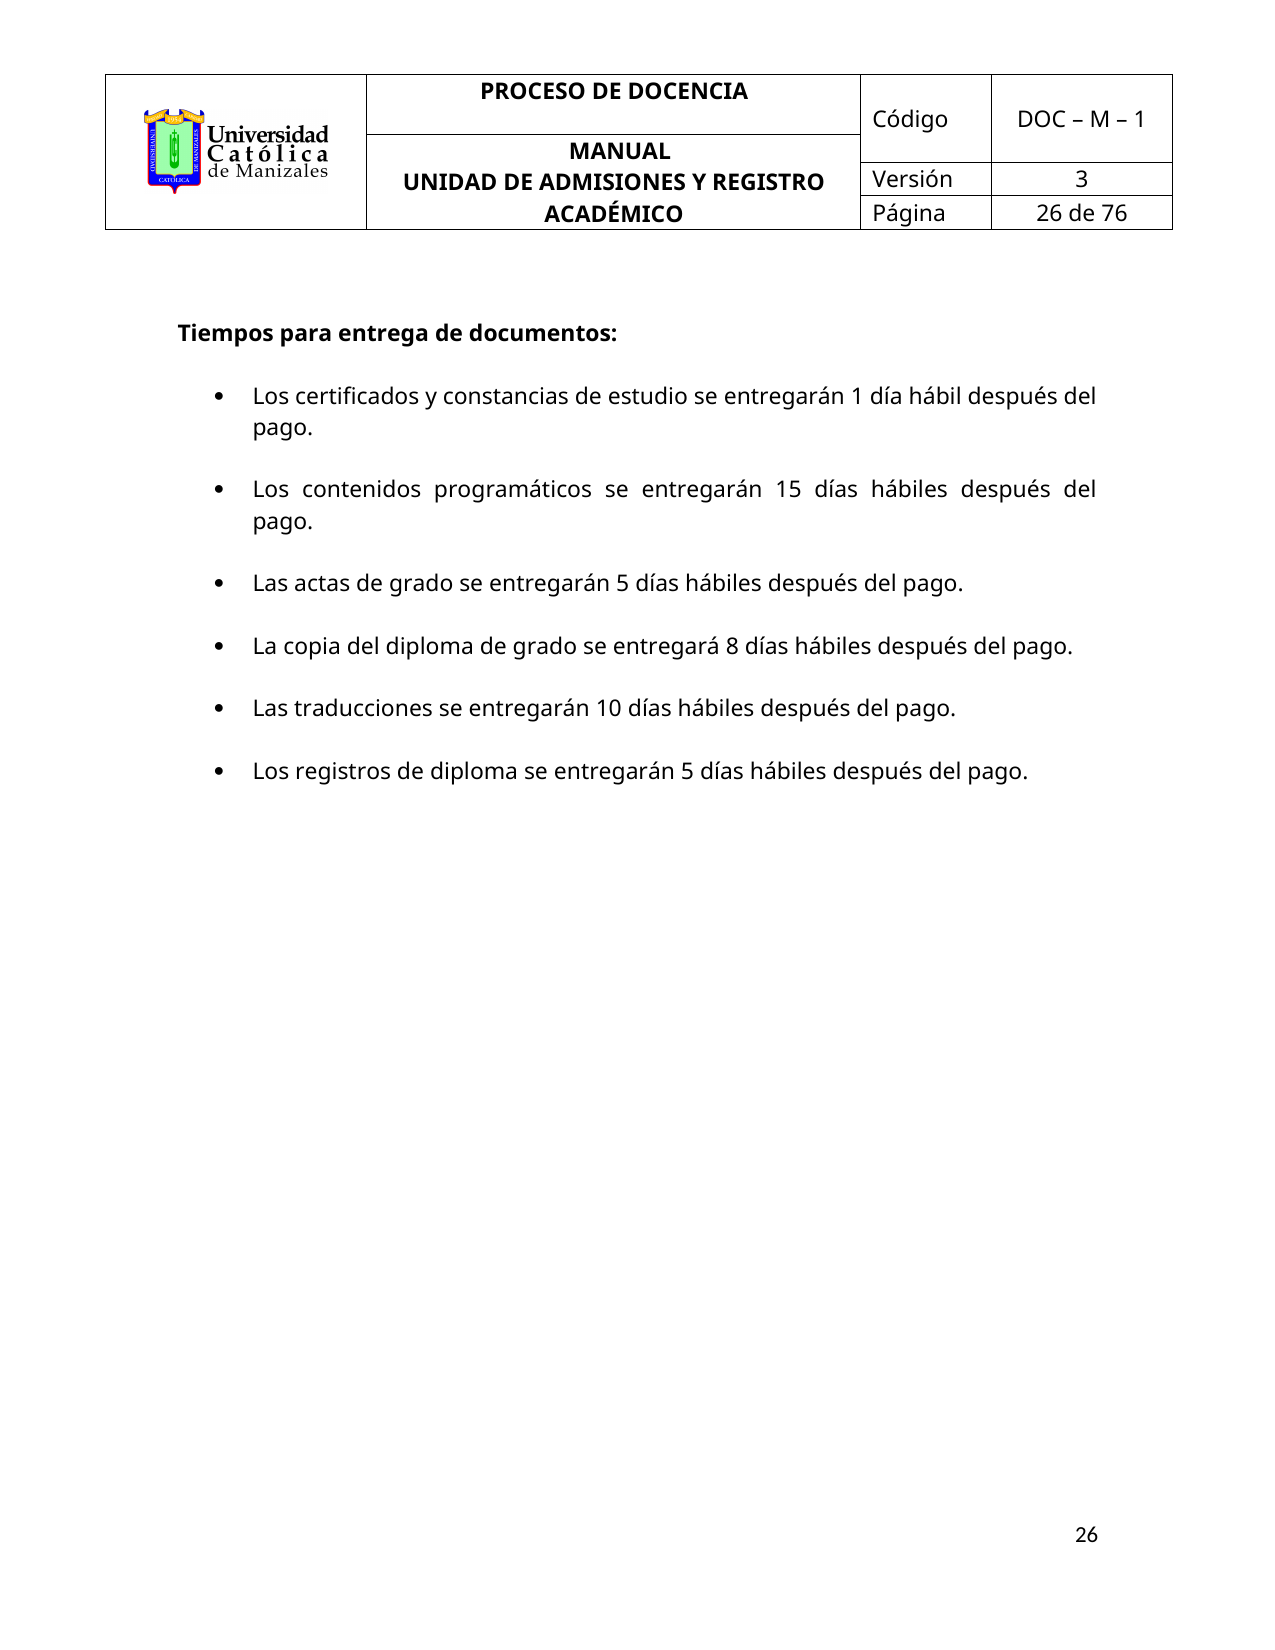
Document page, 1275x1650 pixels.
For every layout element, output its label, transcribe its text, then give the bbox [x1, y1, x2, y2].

list Los contenidos programáticos se entregarán 15 días hábiles después del pago. [215, 473, 1098, 536]
picture [144, 109, 329, 194]
text Tiempos para entrega de documentos: [177, 317, 1098, 348]
list Los certificados y constancias de estudio se entregarán 1 día hábil después del pago. [215, 380, 1098, 442]
list Las traducciones se entregarán 10 días hábiles después del pago. [215, 692, 1098, 723]
list Las actas de grado se entregarán 5 días hábiles después del pago. [215, 567, 1098, 598]
list Los registros de diploma se entregarán 5 días hábiles después del pago. [215, 755, 1098, 786]
list La copia del diploma de grado se entregará 8 días hábiles después del pago. [215, 630, 1098, 661]
